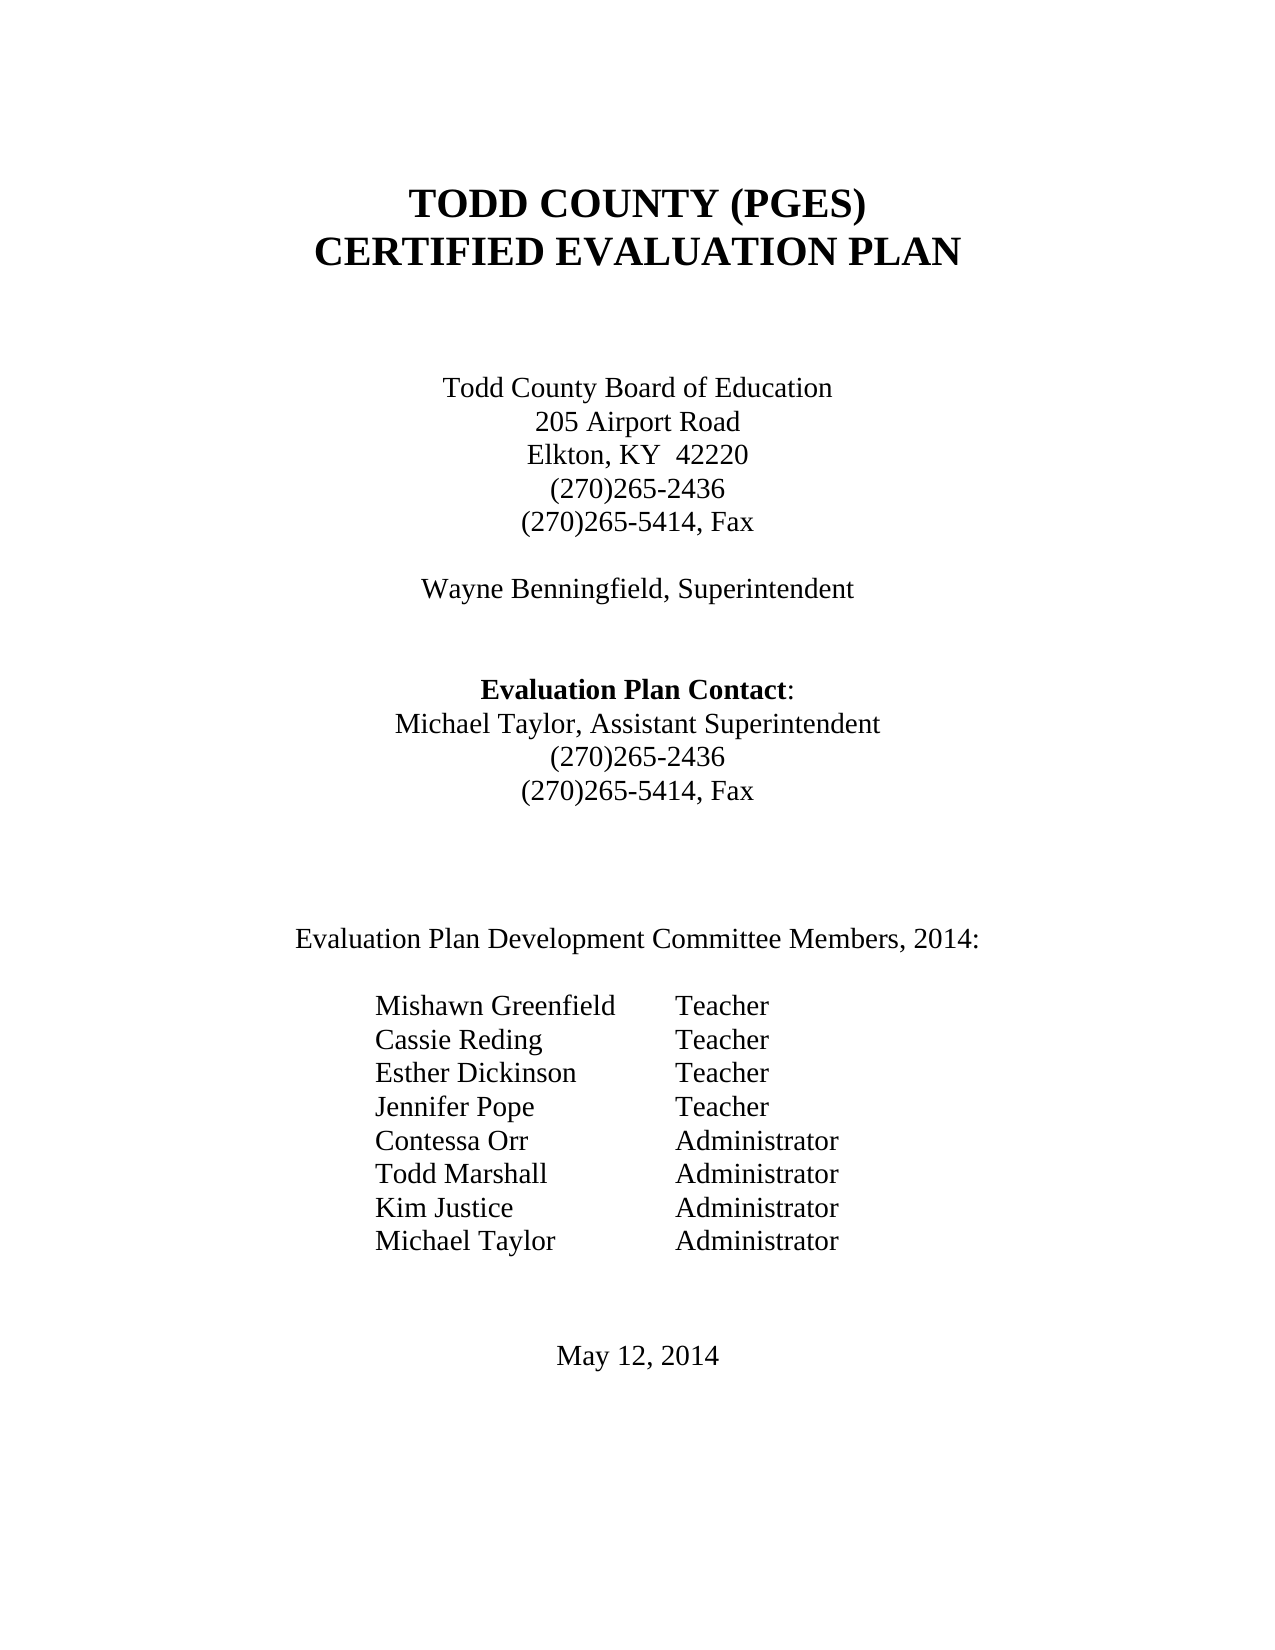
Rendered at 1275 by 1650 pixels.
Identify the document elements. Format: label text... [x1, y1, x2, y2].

title Wayne Benningfield, Superintendent [150, 572, 1125, 605]
title (270)265-2436 [150, 471, 1125, 504]
title CERTIFIED EVALUATION PLAN [150, 227, 1125, 274]
title Cassie Reding Teacher [150, 1022, 1125, 1056]
title TODD COUNTY (PGES) [150, 179, 1125, 227]
title Michael Taylor, Assistant Superintendent [150, 706, 1125, 739]
title (270)265-5414, Fax [150, 773, 1125, 806]
title Todd Marshall Administrator [150, 1156, 1125, 1190]
title Esther Dickinson Teacher [150, 1056, 1125, 1089]
title 205 Airport Road [150, 404, 1125, 437]
title Jennifer Pope Teacher [150, 1089, 1125, 1123]
subtitle May 12, 2014 [150, 1338, 1125, 1372]
title Mishawn Greenfield Teacher [150, 988, 1125, 1022]
title Elkton, KY 42220 [150, 437, 1125, 471]
title (270)265-5414, Fax [150, 504, 1125, 538]
title Michael Taylor Administrator [150, 1223, 1125, 1257]
title Evaluation Plan Contact: [150, 672, 1125, 706]
title Kim Justice Administrator [150, 1190, 1125, 1223]
title Todd County Board of Education [150, 370, 1125, 404]
title Contessa Orr Administrator [150, 1123, 1125, 1156]
title Evaluation Plan Development Committee Members, 2014: [150, 921, 1125, 955]
title (270)265-2436 [150, 739, 1125, 773]
